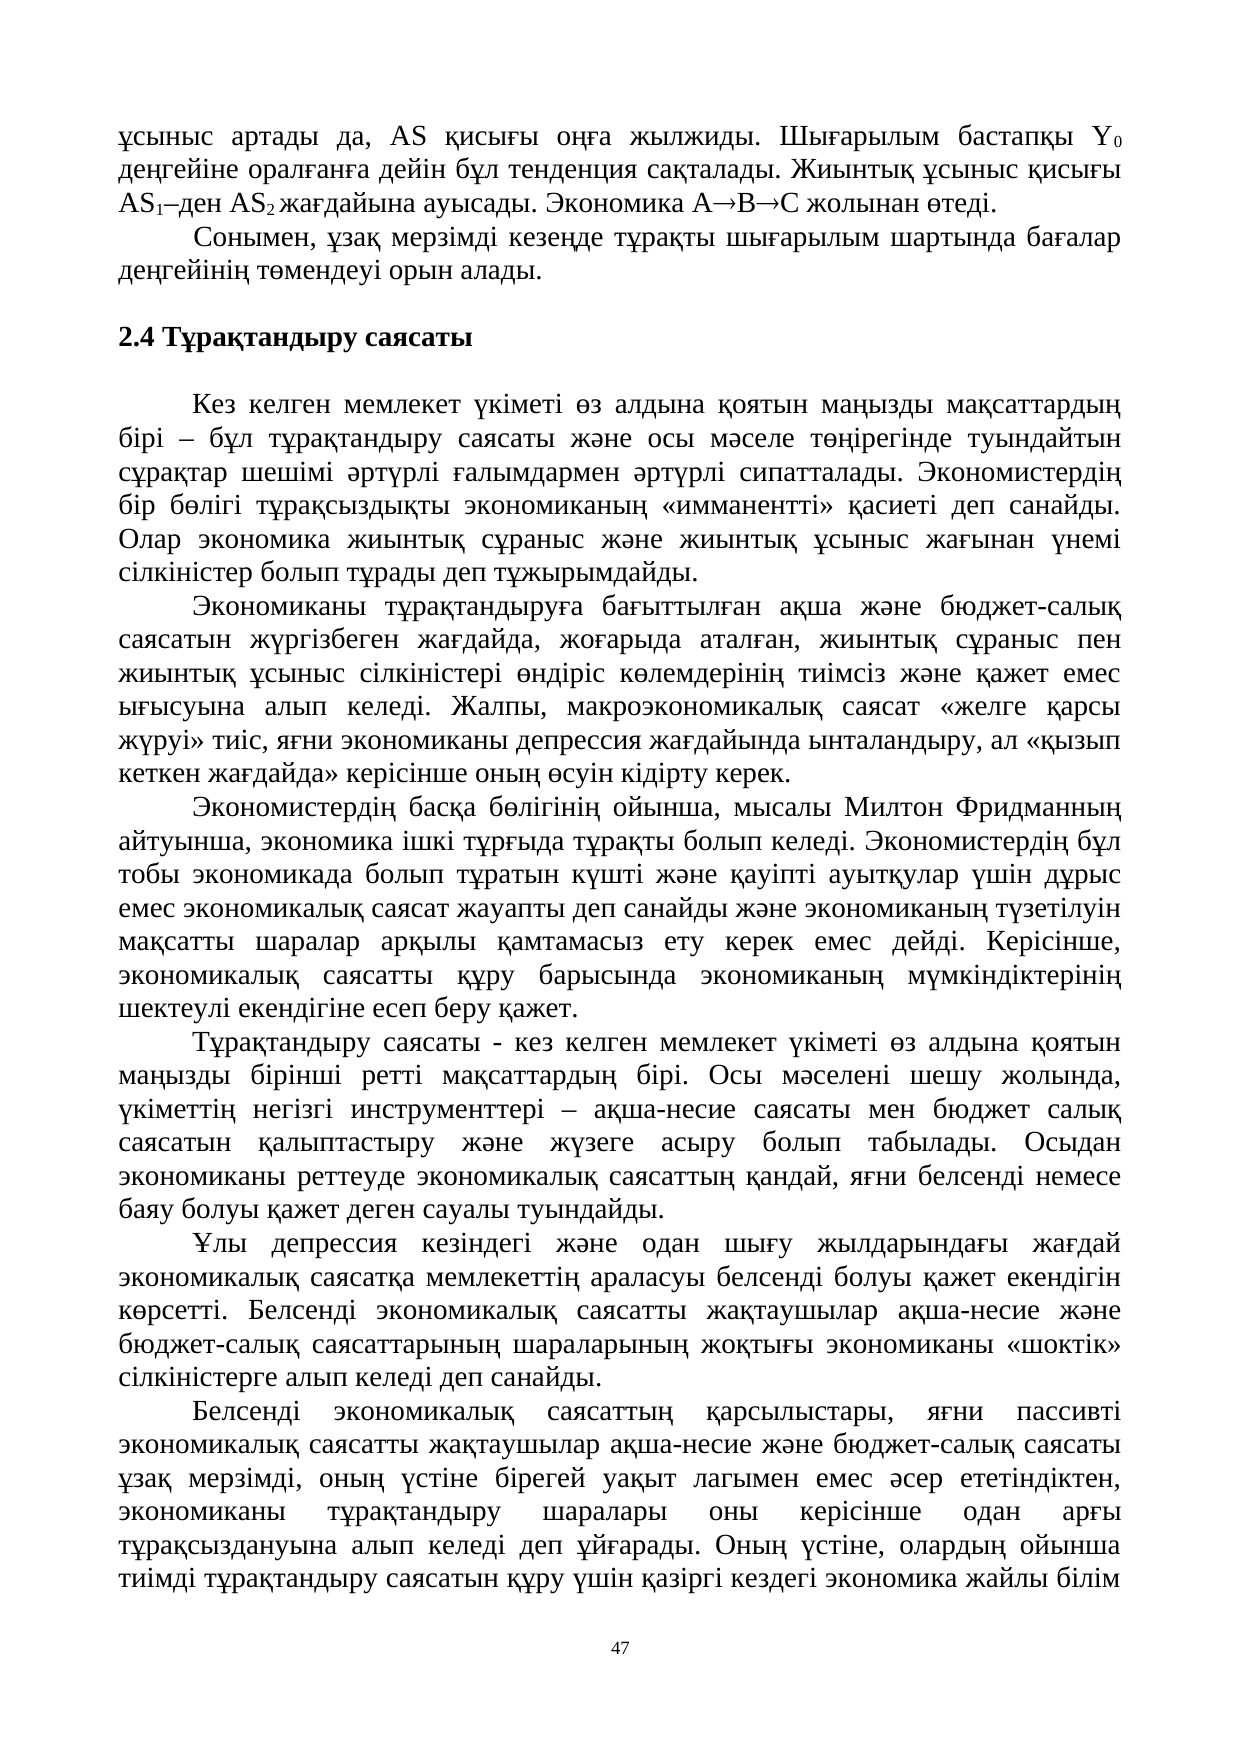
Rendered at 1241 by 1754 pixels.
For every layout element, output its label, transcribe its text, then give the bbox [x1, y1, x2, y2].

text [118, 1393, 1122, 1594]
text Экономиканы тұрақтандыруға бағыттылған ақша және бюджет-салық саясатын жүргізбеген жағдайда, жоғарыда аталған, жиынтық сұраныс пен жиынтық ұсыныс сілкіністері өндіріс көлемдерінің тиімсіз және қажет емес ығысуына алып келеді. Жалпы, макроэкономикалық саясат «желге қарсы жүруі» тиіс, яғни экономиканы депрессия жағдайында ынталандыру, ал «қызып кеткен жағдайда» керісінше оның өсуін кідірту керек. [118, 588, 1122, 789]
text 2.4 Тұрақтандыру саясаты [118, 319, 1122, 353]
text Сонымен, ұзақ мерзімді кезеңде тұрақты шығарылым шартында бағалар деңгейінің төмендеуі орын алады. [118, 219, 1122, 286]
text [118, 118, 1122, 219]
text Экономистердің басқа бөлігінің ойынша, мысалы Милтон Фридманның айтуынша, экономика ішкі тұрғыда тұрақты болып келеді. Экономистердің бұл тобы экономикада болып тұратын күшті және қауіпті ауытқулар үшін дұрыс емес экономикалық саясат жауапты деп санайды және экономиканың түзетілуін мақсатты шаралар арқылы қамтамасыз ету керек емес дейді. Керісінше, экономикалық саясатты құру барысында экономиканың мүмкіндіктерінің шектеулі екендігіне есеп беру қажет. [118, 789, 1122, 1024]
text Тұрақтандыру саясаты - кез келген мемлекет үкіметі өз алдына қоятын маңызды бірінші ретті мақсаттардың бірі. Осы мәселені шешу жолында, үкіметтің негізгі инструменттері – ақша-несие саясаты мен бюджет салық саясатын қалыптастыру және жүзеге асыру болып табылады. Осыдан экономиканы реттеуде экономикалық саясаттың қандай, яғни белсенді немесе баяу болуы қажет деген сауалы туындайды. [118, 1024, 1122, 1225]
text Ұлы депрессия кезіндегі және одан шығу жылдарындағы жағдай экономикалық саясатқа мемлекеттің араласуы белсенді болуы қажет екендігін көрсетті. Белсенді экономикалық саясатты жақтаушылар ақша-несие және бюджет-салық саясаттарының шараларының жоқтығы экономиканы «шоктік» сілкіністерге алып келеді деп санайды. [118, 1225, 1122, 1393]
text Кез келген мемлекет үкіметі өз алдына қоятын маңызды мақсаттардың бірі – бұл тұрақтандыру саясаты және осы мәселе төңірегінде туындайтын сұрақтар шешімі әртүрлі ғалымдармен әртүрлі сипатталады. Экономистердің бір бөлігі тұрақсыздықты экономиканың «имманентті» қасиеті деп санайды. Олар экономика жиынтық сұраныс және жиынтық ұсыныс жағынан үнемі сілкіністер болып тұрады деп тұжырымдайды. [118, 387, 1122, 588]
